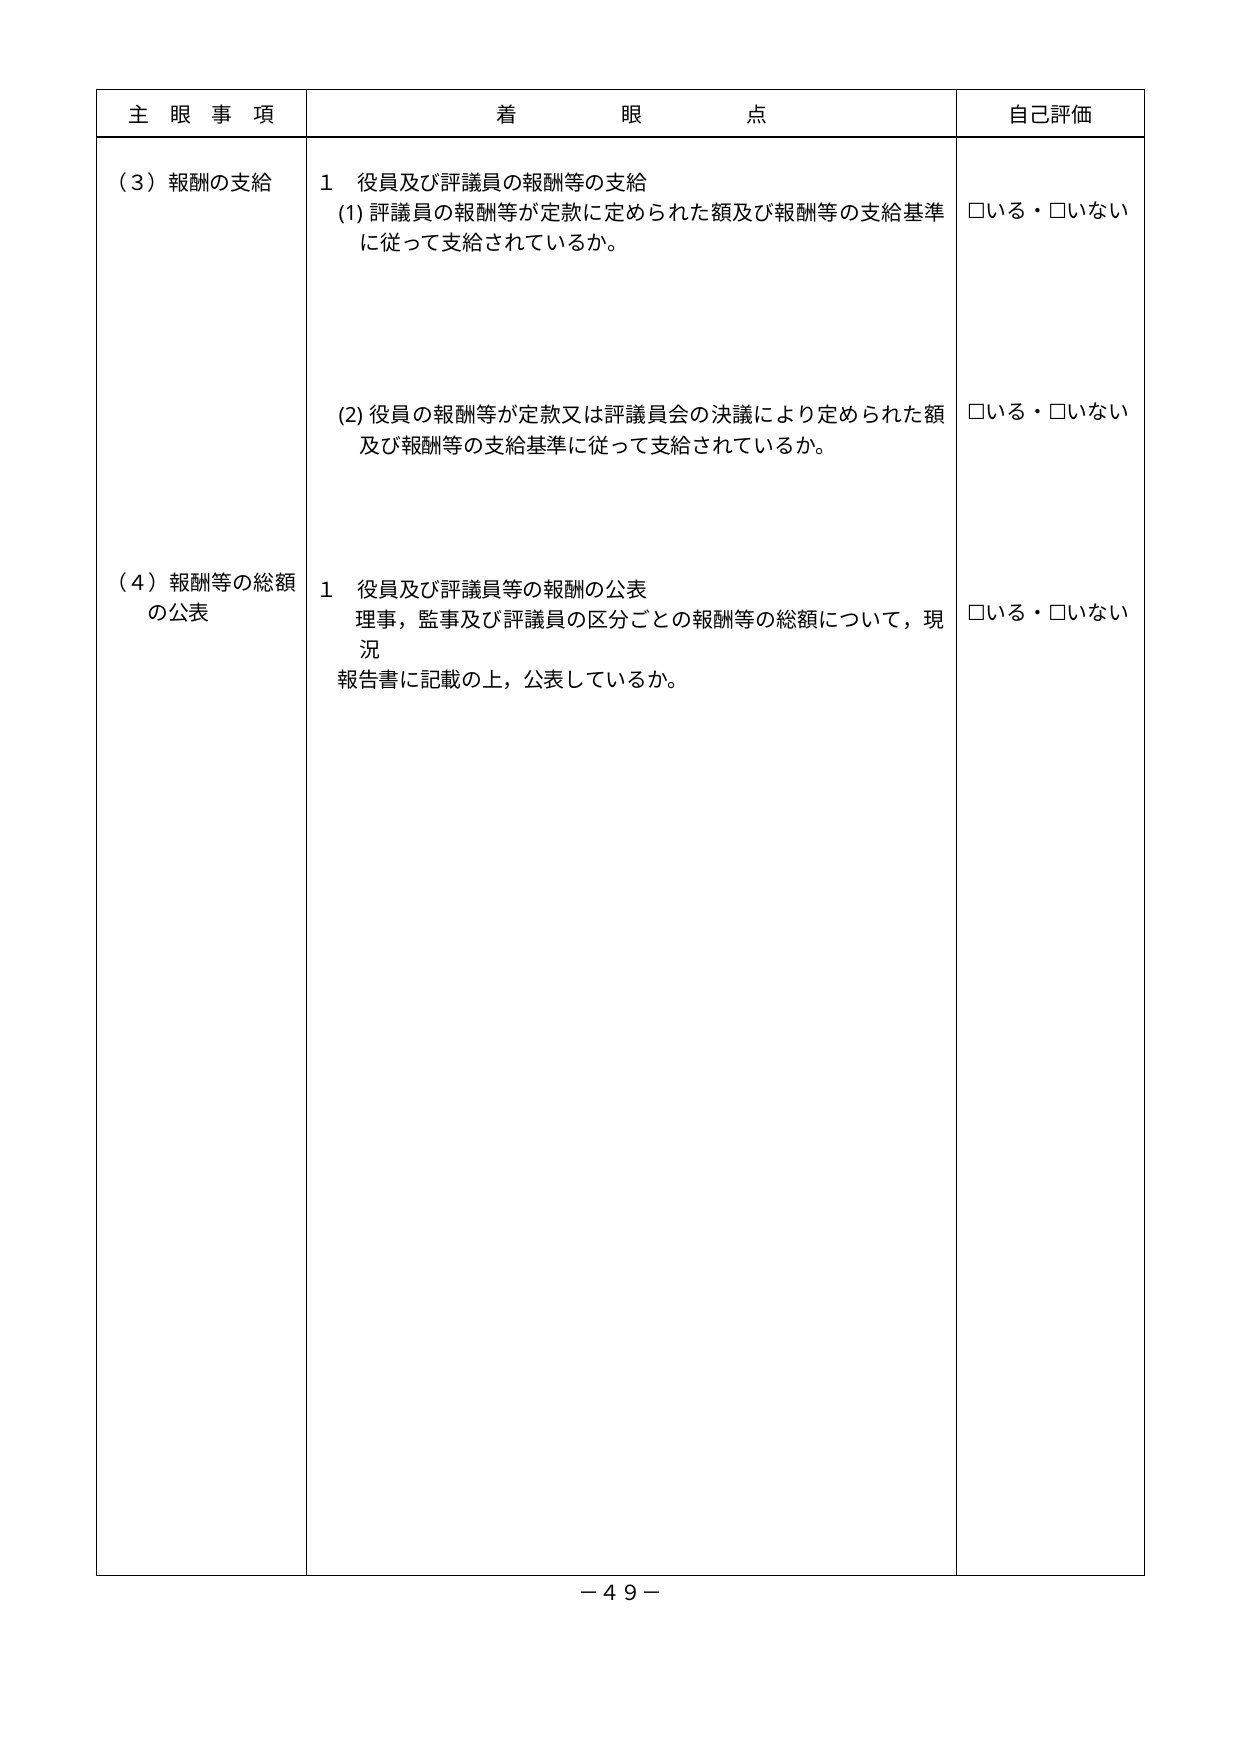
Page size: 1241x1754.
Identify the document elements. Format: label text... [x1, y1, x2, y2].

text －４９－ [89, 1576, 1152, 1606]
table_cell １ 役員及び評議員の報酬等の支給 (1) 評議員の報酬等が定款に定められた額及び報酬等の支給基準に従って支給されているか。 (2) 役員の報酬等が定款又は評議員会の決議により定められた額及び報酬等の支給基準に従って支給されているか。 １ 役員及び評議員等の報酬の公表 理事，監事及び評議員の区分ごとの報酬等の総額について，現況 報告書に記載の上，公表しているか。 [307, 138, 956, 1575]
table_header 主 眼 事 項 [97, 90, 306, 136]
table_header 着 眼 点 [307, 90, 956, 136]
table_cell （３）報酬の支給 （４）報酬等の総額の公表 [97, 138, 306, 1575]
table_header 自己評価 [957, 90, 1144, 136]
table_cell いる・いない いる・いない いる・いない [957, 138, 1144, 1575]
